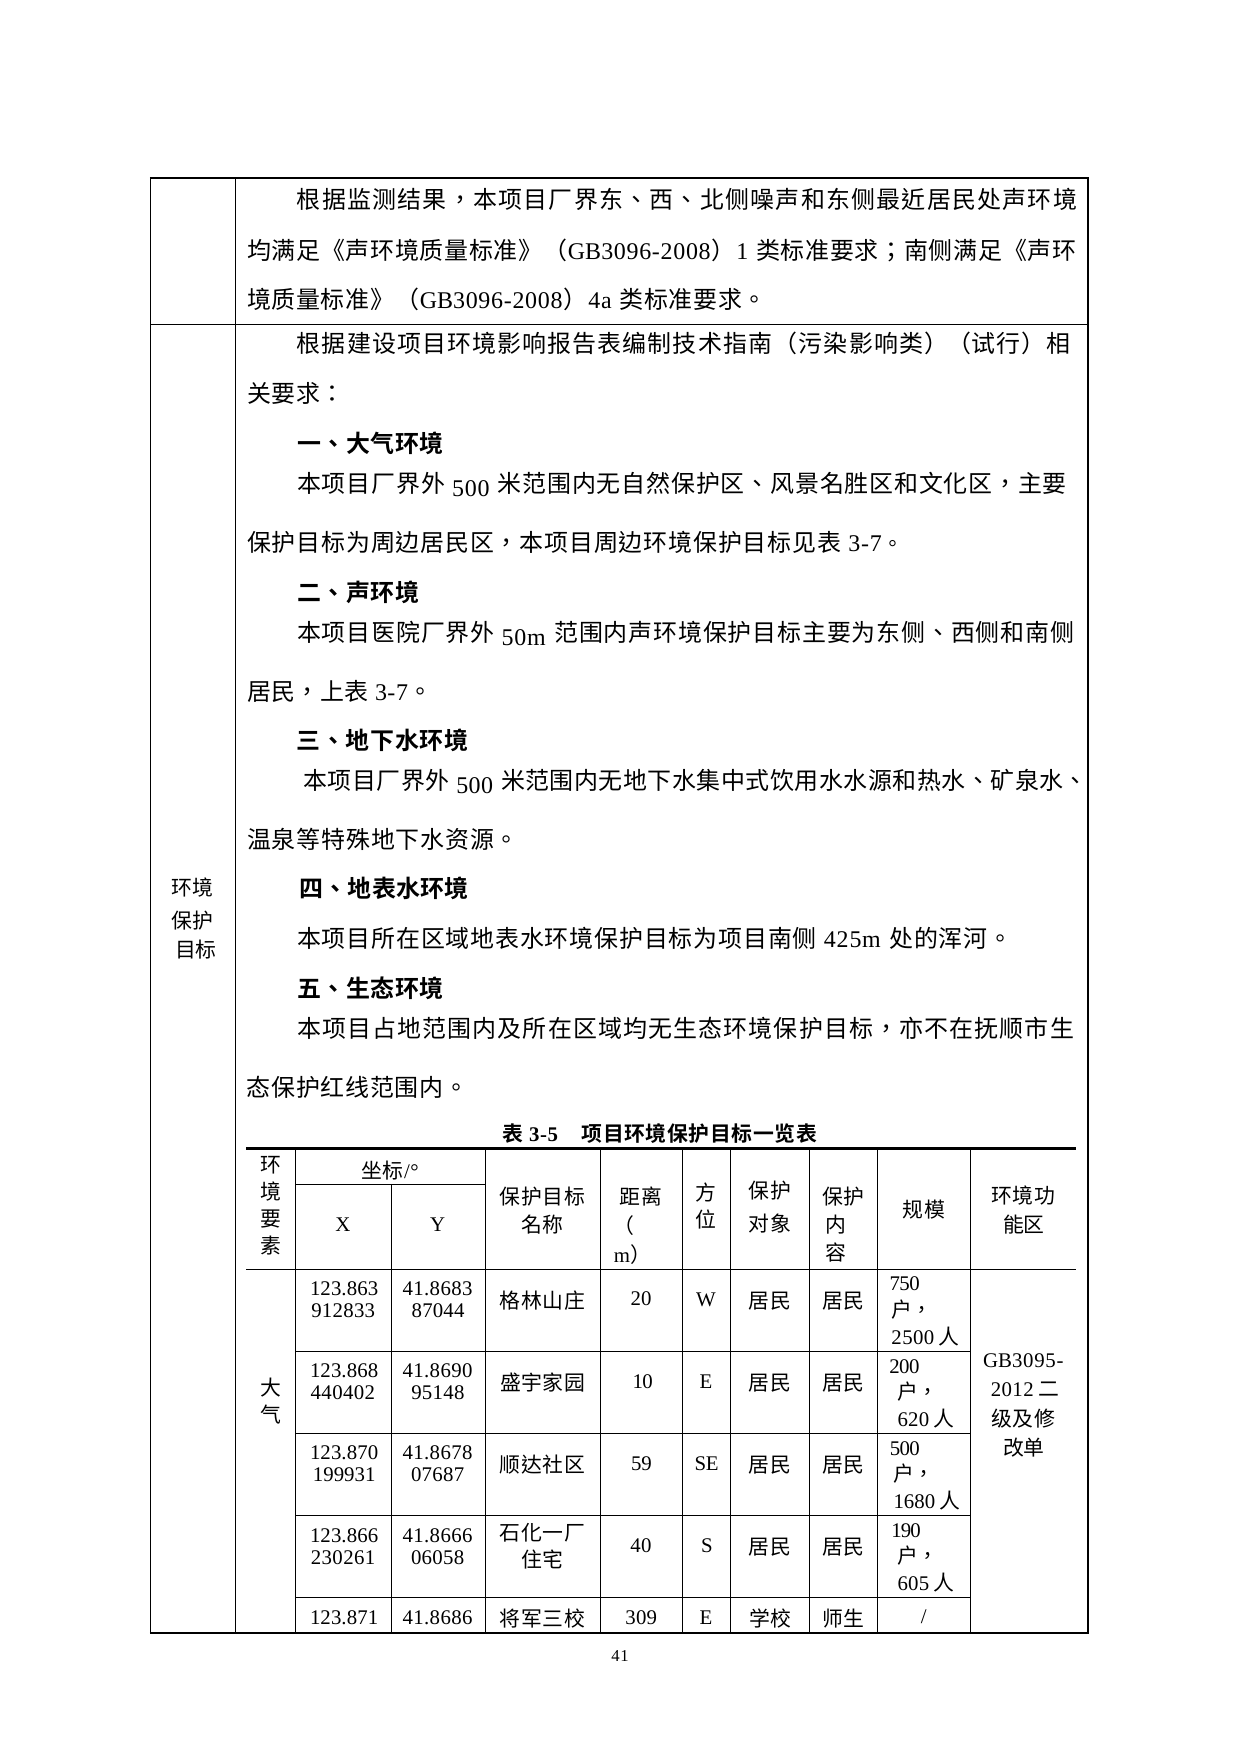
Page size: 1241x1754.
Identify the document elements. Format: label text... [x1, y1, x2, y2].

table_cell 环境 保护 目标 [151, 325, 235, 1632]
table_cell 根据建设项目环境影响报告表编制技术指南（污染影响类）（试行）相 关要求： 一、大气环境 本项目厂界外 500 米范围内无自然保护区、风景名胜区和文化区，主要 保护目标为周边居民区，本项目周边环境保护目标见表 3-7。 二、声环境 本项目医院厂界外 50m 范围内声环境保护目标主要为东侧、西侧和南侧 居民，上表 3-7。 三、地下水环境 本项目厂界外 500 米范围内无地下水集中式饮用水水源和热水、矿泉水、 温泉等特殊地下水资源。 四、地表水环境 本项目所在区域地表水环境保护目标为项目南侧 425m 处的浑河。 五、生态环境 本项目占地范围内及所在区域均无生态环境保护目标，亦不在抚顺市生 态保护红线范围内。 表 3-5 项目环境保护目标一览表 [236, 325, 1087, 1632]
table_header [151, 179, 235, 324]
table_header 根据监测结果，本项目厂界东、西、北侧噪声和东侧最近居民处声环境 均满足《声环境质量标准》（GB3096-2008）1 类标准要求；南侧满足《声环 境质量标准》（GB3096-2008）4a 类标准要求。 [236, 179, 1087, 324]
